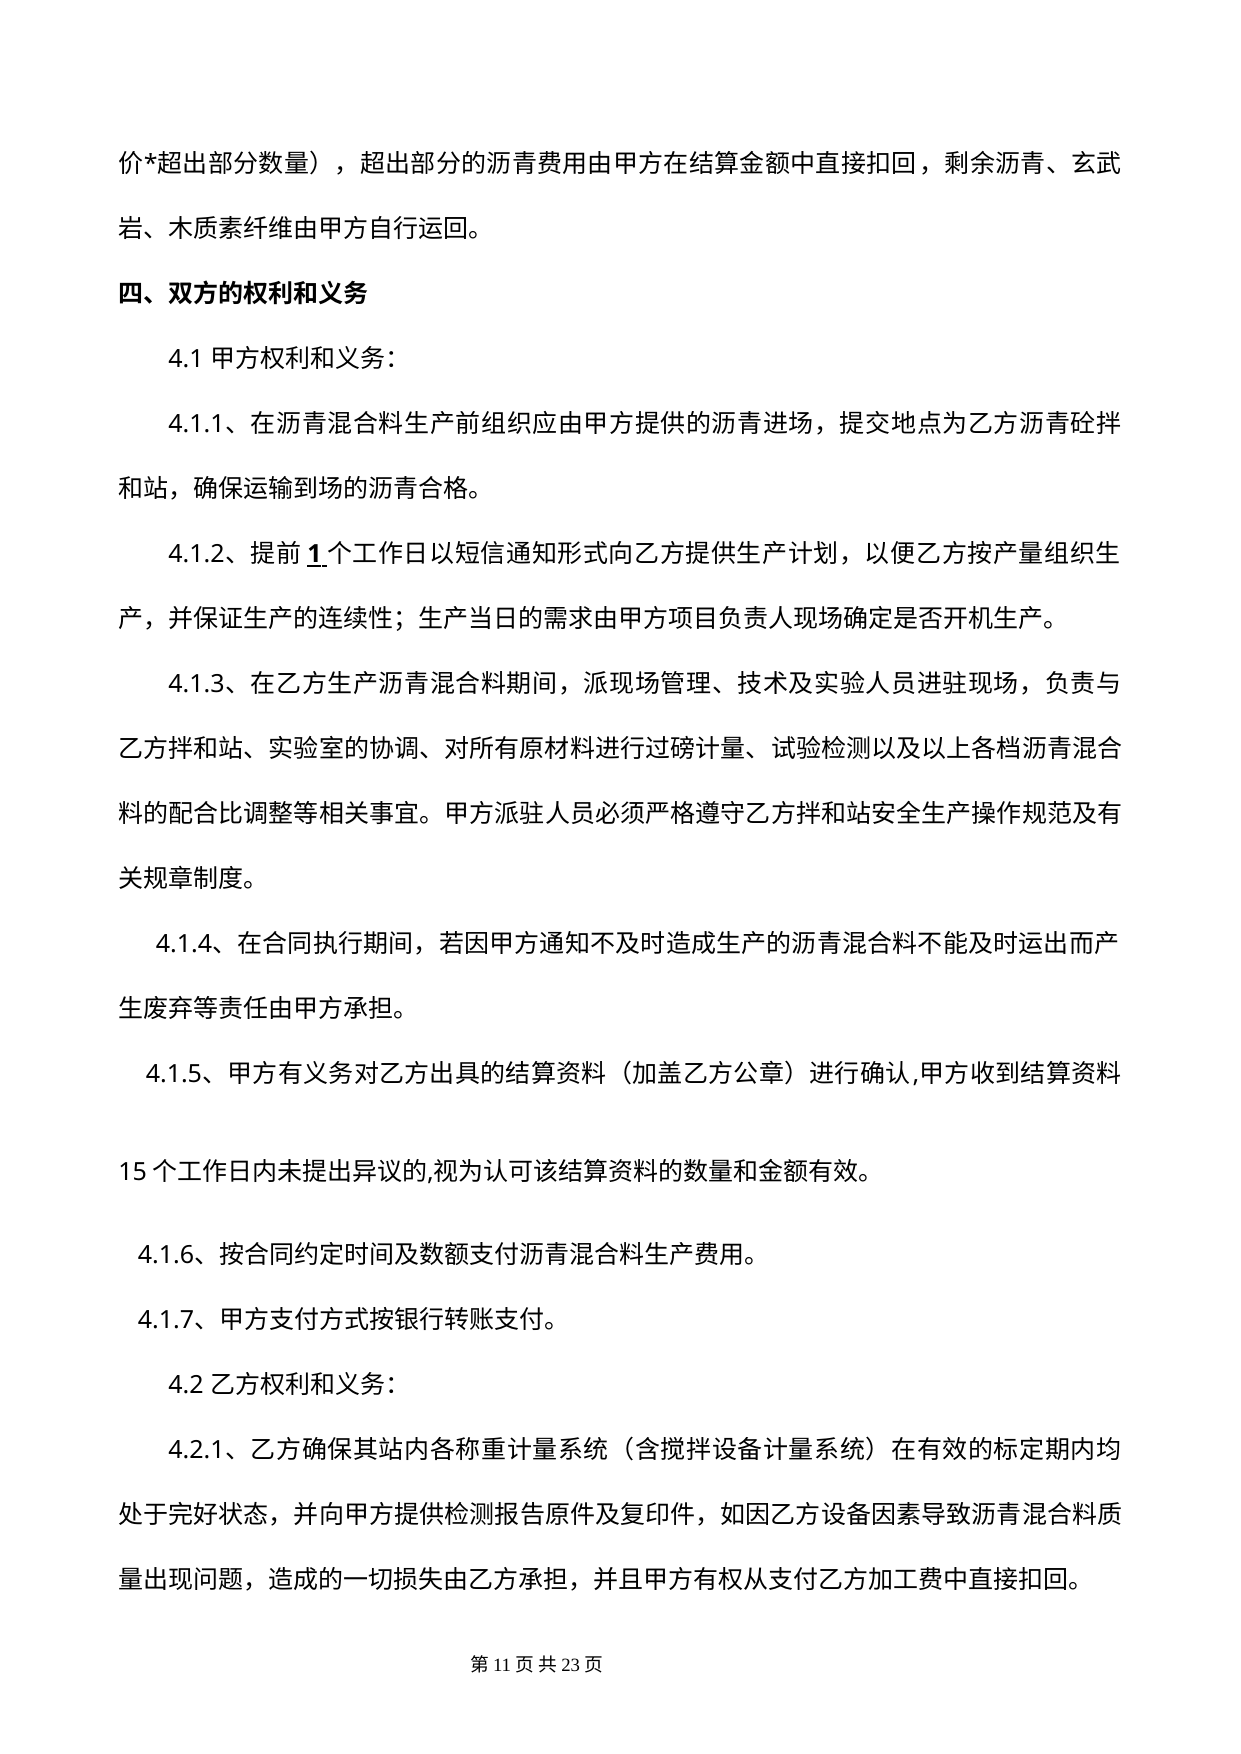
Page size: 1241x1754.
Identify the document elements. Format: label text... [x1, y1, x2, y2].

text 4.1.3、在乙方生产沥青混合料期间，派现场管理、技术及实验人员进驻现场，负责与乙方拌和站、实验室的协调、对所有原材料进行过磅计量、试验检测以及以上各档沥青混合料的配合比调整等相关事宜。甲方派驻人员必须严格遵守乙方拌和站安全生产操作规范及有关规章制度。 [118, 649, 1122, 909]
text 4.1.6、按合同约定时间及数额支付沥青混合料生产费用。 [118, 1220, 1122, 1285]
text 4.2 乙方权利和义务： [118, 1350, 1122, 1415]
text 4.1.1、在沥青混合料生产前组织应由甲方提供的沥青进场，提交地点为乙方沥青砼拌和站，确保运输到场的沥青合格。 [118, 389, 1122, 519]
text 四、双方的权利和义务 [118, 259, 1122, 324]
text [118, 129, 1122, 259]
text 4.1.7、甲方支付方式按银行转账支付。 [118, 1285, 1122, 1350]
text 4.1.5、甲方有义务对乙方出具的结算资料（加盖乙方公章）进行确认,甲方收到结算资料15个工作日内未提出异议的,视为认可该结算资料的数量和金额有效。 [118, 1039, 1122, 1202]
text 4.1.4、在合同执行期间，若因甲方通知不及时造成生产的沥青混合料不能及时运出而产生废弃等责任由甲方承担。 [118, 909, 1122, 1039]
text 4.2.1、乙方确保其站内各称重计量系统（含搅拌设备计量系统）在有效的标定期内均处于完好状态，并向甲方提供检测报告原件及复印件，如因乙方设备因素导致沥青混合料质量出现问题，造成的一切损失由乙方承担，并且甲方有权从支付乙方加工费中直接扣回。 [118, 1415, 1122, 1610]
text 4.1.2、提前1个工作日以短信通知形式向乙方提供生产计划，以便乙方按产量组织生产，并保证生产的连续性；生产当日的需求由甲方项目负责人现场确定是否开机生产。 [118, 519, 1122, 649]
text 4.1 甲方权利和义务： [118, 324, 1122, 389]
